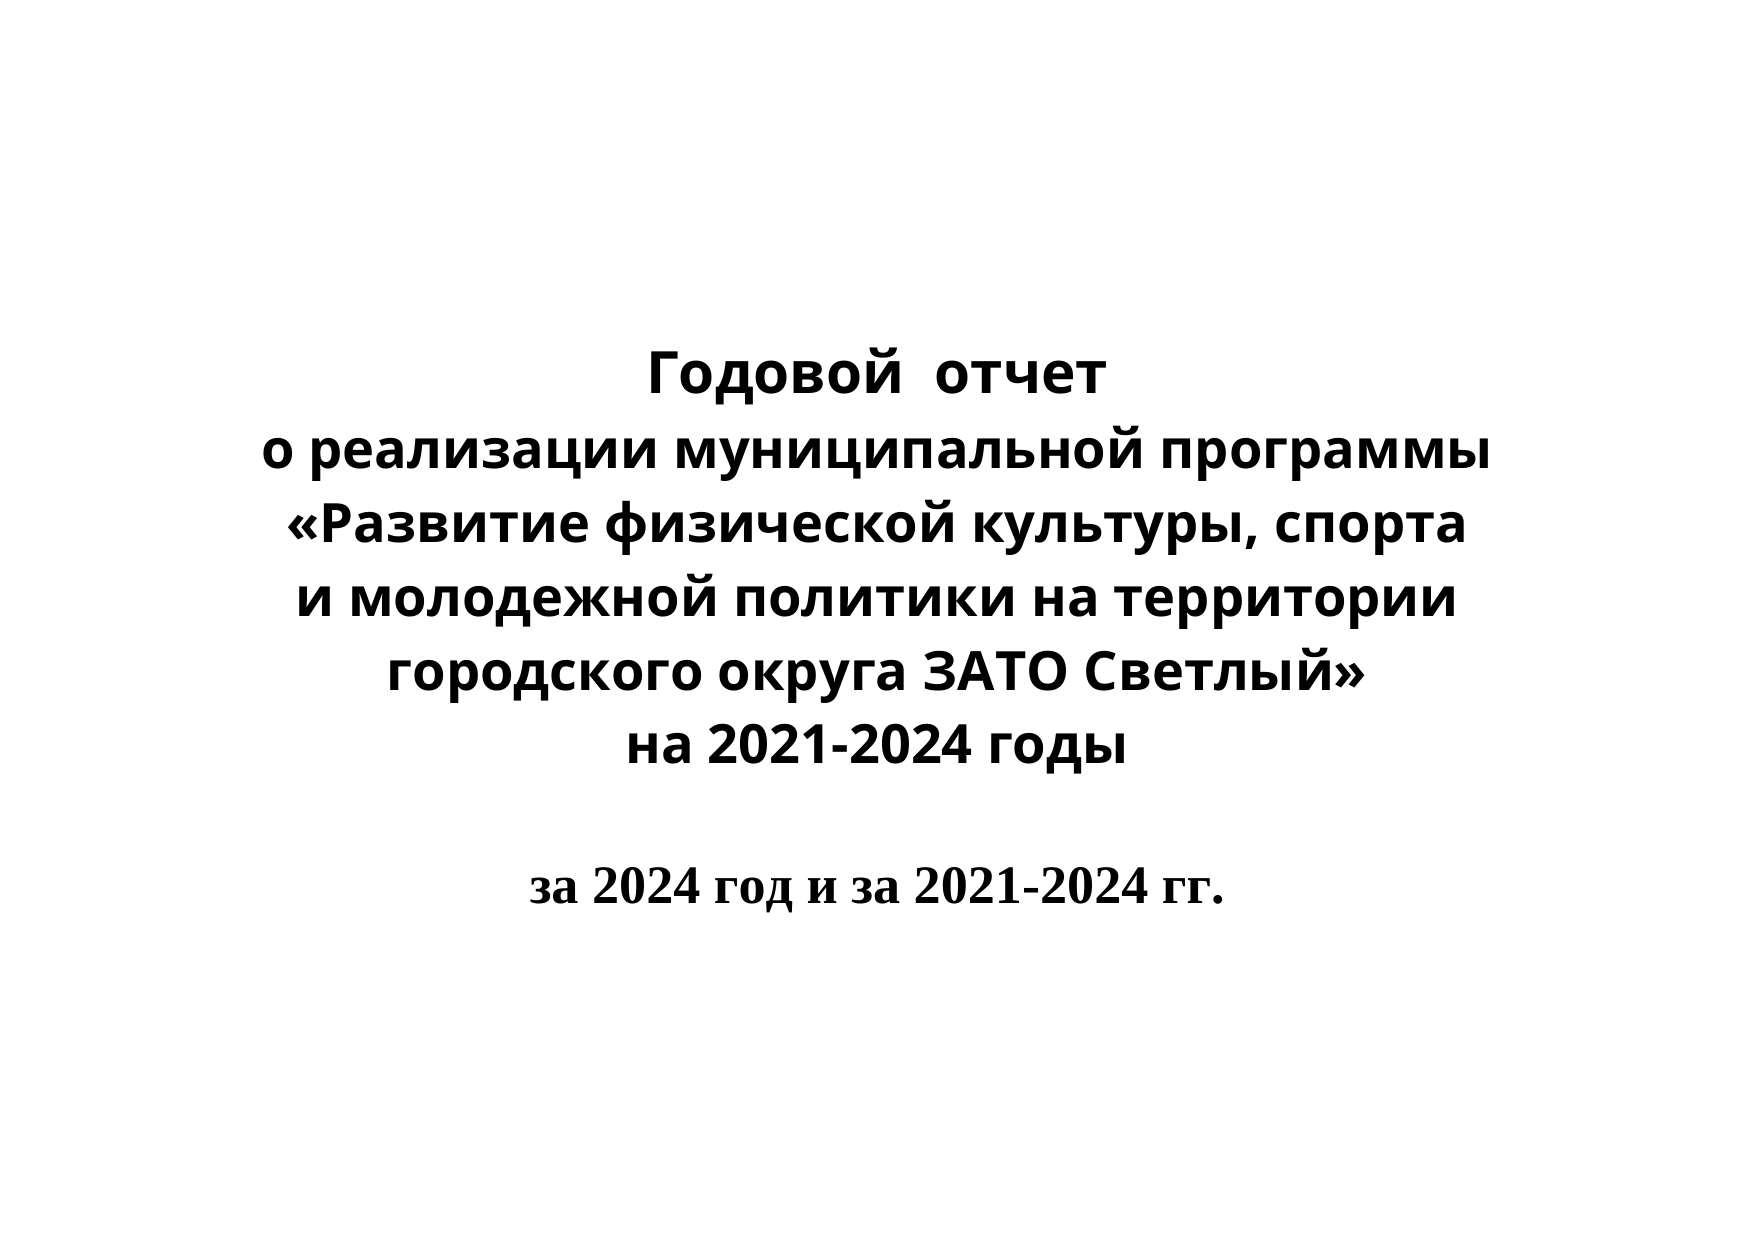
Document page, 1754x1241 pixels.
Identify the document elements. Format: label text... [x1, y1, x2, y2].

text Годовой отчет [118, 331, 1636, 411]
text за 2024 год и за 2021-2024 гг. [118, 853, 1636, 916]
text на 2021-2024 годы [118, 706, 1636, 779]
text о реализации муниципальной программы [118, 411, 1636, 484]
text «Развитие физической культуры, спорта [118, 484, 1636, 558]
text городского округа ЗАТО Светлый» [118, 632, 1636, 706]
text и молодежной политики на территории [118, 558, 1636, 632]
